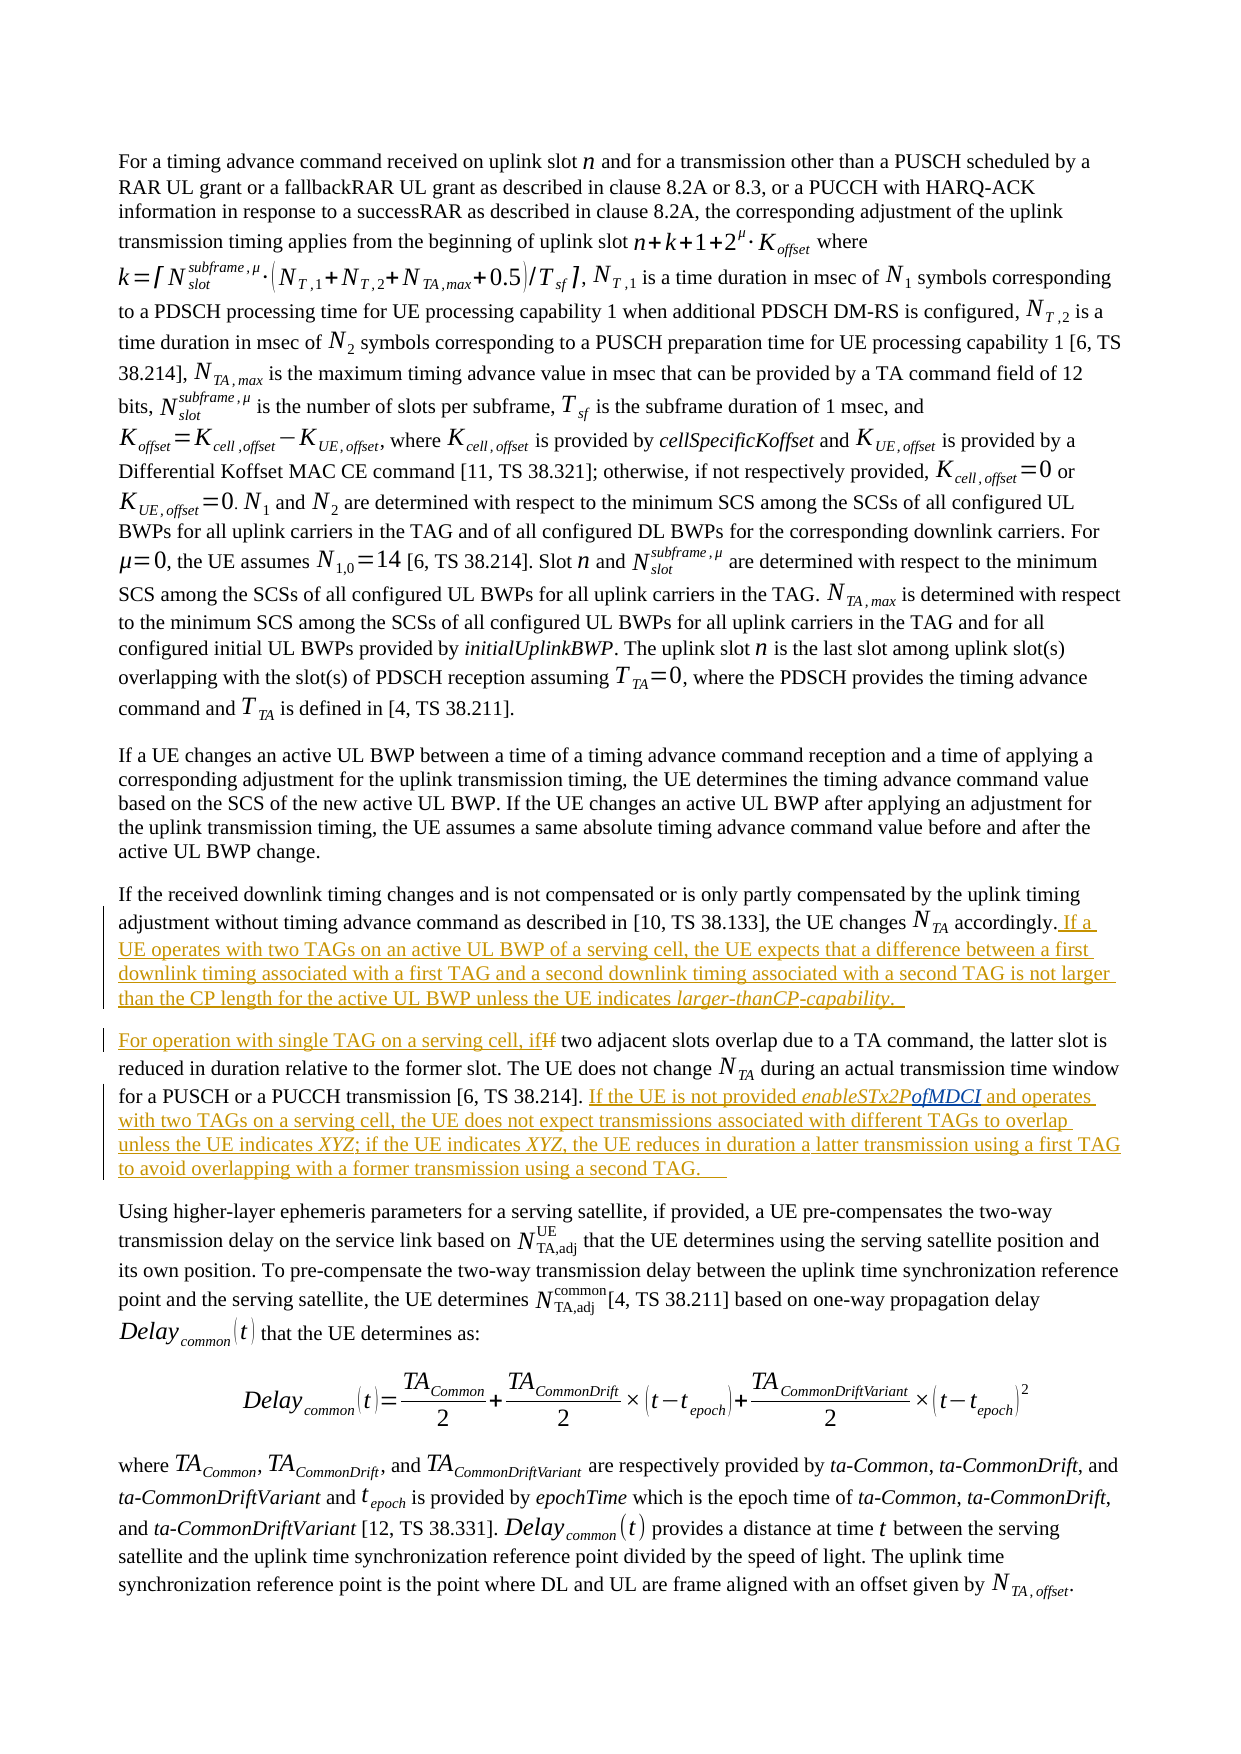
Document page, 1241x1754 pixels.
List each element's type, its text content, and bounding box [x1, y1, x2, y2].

text two adjacent slots overlap due to a TA command, the latter slot is reduced in duration relative to the former slot. The UE does not change during an actual transmission time window for a PUSCH or a PUCCH transmission [6, TS 38.214]. [118, 1028, 1122, 1180]
text where , , and are respectively provided by ta-Common, ta-CommonDrift, and ta-CommonDriftVariant and is provided by epochTime which is the epoch time of ta-Common, ta-CommonDrift, and ta-CommonDriftVariant [12, TS 38.331]. provides a distance at time between the serving satellite and the uplink time synchronization reference point divided by the speed of light. The uplink time synchronization reference point is the point where DL and UL are frame aligned with an offset given by . [118, 1449, 1122, 1600]
text If a UE changes an active UL BWP between a time of a timing advance command reception and a time of applying a corresponding adjustment for the uplink transmission timing, the UE determines the timing advance command value based on the SCS of the new active UL BWP. If the UE changes an active UL BWP after applying an adjustment for the uplink transmission timing, the UE assumes a same absolute timing advance command value before and after the active UL BWP change. [118, 743, 1122, 863]
text Using higher-layer ephemeris parameters for a serving satellite, if provided, a UE pre-compensates the two-way transmission delay on the service link based on that the UE determines using the serving satellite position and its own position. To pre-compensate the two-way transmission delay between the uplink time synchronization reference point and the serving satellite, the UE determines [4, TS 38.211] based on one-way propagation delay that the UE determines as: [118, 1199, 1122, 1349]
text If the received downlink timing changes and is not compensated or is only partly compensated by the uplink timing adjustment without timing advance command as described in [10, TS 38.133], the UE changes accordingly. [118, 882, 1122, 1009]
text For a timing advance command received on uplink slot and for a transmission other than a PUSCH scheduled by a RAR UL grant or a fallbackRAR UL grant as described in clause 8.2A or 8.3, or a PUCCH with HARQ-ACK information in response to a successRAR as described in clause 8.2A, the corresponding adjustment of the uplink transmission timing applies from the beginning of uplink slot where , is a time duration in msec of symbols corresponding to a PDSCH processing time for UE processing capability 1 when additional PDSCH DM-RS is configured, is a time duration in msec of symbols corresponding to a PUSCH preparation time for UE processing capability 1 [6, TS 38.214], is the maximum timing advance value in msec that can be provided by a TA command field of 12 bits, is the number of slots per subframe, is the subframe duration of 1 msec, and , where is provided by cellSpecificKoffset and is provided by a Differential Koffset MAC CE command [11, TS 38.321]; otherwise, if not respectively provided, or . and are determined with respect to the minimum SCS among the SCSs of all configured UL BWPs for all uplink carriers in the TAG and of all configured DL BWPs for the corresponding downlink carriers. For , the UE assumes [6, TS 38.214]. Slot and are determined with respect to the minimum SCS among the SCSs of all configured UL BWPs for all uplink carriers in the TAG. is determined with respect to the minimum SCS among the SCSs of all configured UL BWPs for all uplink carriers in the TAG and for all configured initial UL BWPs provided by initialUplinkBWP. The uplink slot is the last slot among uplink slot(s) overlapping with the slot(s) of PDSCH reception assuming , where the PDSCH provides the timing advance command and is defined in [4, TS 38.211]. [118, 148, 1122, 724]
